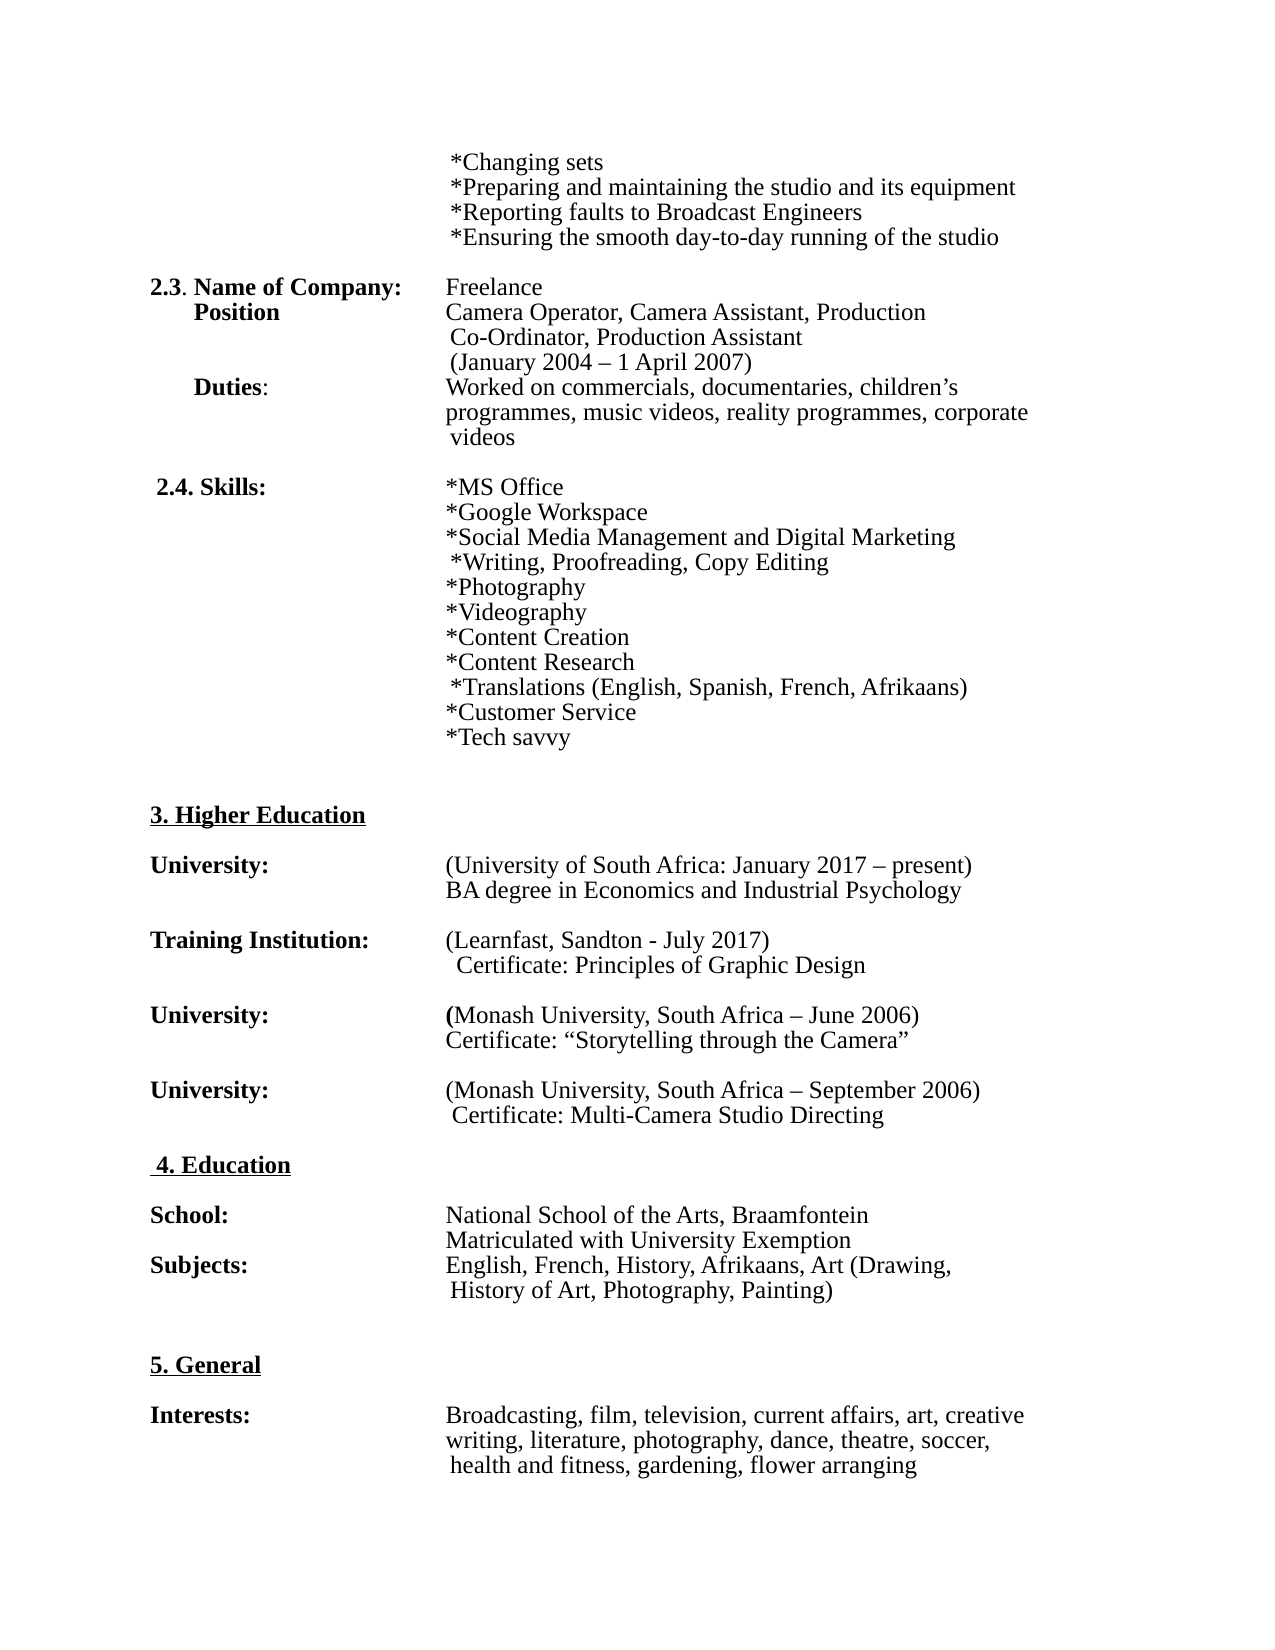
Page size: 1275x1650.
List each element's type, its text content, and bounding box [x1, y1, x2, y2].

text Certificate: Principles of Graphic Design [150, 953, 1125, 978]
text 2.3. Name of Company: Freelance [150, 275, 1125, 300]
text Subjects: English, French, History, Afrikaans, Art (Drawing, [150, 1253, 1125, 1278]
text writing, literature, photography, dance, theatre, soccer, [150, 1428, 1125, 1453]
text University: (Monash University, South Africa – September 2006) [150, 1078, 1125, 1103]
text *Social Media Management and Digital Marketing [150, 525, 1125, 550]
text (January 2004 – 1 April 2007) [150, 350, 1125, 375]
text *Google Workspace [150, 500, 1125, 525]
text *Content Creation [150, 625, 1125, 650]
text Co-Ordinator, Production Assistant [375, 325, 1125, 350]
text Matriculated with University Exemption [150, 1228, 1125, 1253]
text *Writing, Proofreading, Copy Editing [150, 550, 1125, 575]
text Position Camera Operator, Camera Assistant, Production [150, 300, 1125, 325]
text *Photography [150, 575, 1125, 600]
text Certificate: Multi-Camera Studio Directing [150, 1103, 1125, 1128]
text programmes, music videos, reality programmes, corporate [150, 400, 1125, 425]
text *Videography [150, 600, 1125, 625]
text History of Art, Photography, Painting) [375, 1278, 1125, 1303]
text *Translations (English, Spanish, French, Afrikaans) [150, 675, 1125, 700]
text health and fitness, gardening, flower arranging [150, 1453, 1125, 1478]
text University: (University of South Africa: January 2017 – present) [150, 853, 1125, 878]
text Certificate: “Storytelling through the Camera” [150, 1028, 1125, 1053]
text Interests: Broadcasting, film, television, current affairs, art, creative [150, 1403, 1125, 1428]
text *Preparing and maintaining the studio and its equipment [450, 175, 1125, 200]
text 2.4. Skills: *MS Office [150, 475, 1125, 500]
text University: (Monash University, South Africa – June 2006) [150, 1003, 1125, 1028]
text BA degree in Economics and Industrial Psychology [150, 878, 1125, 903]
text Training Institution: (Learnfast, Sandton - July 2017) [150, 928, 1125, 953]
text *Ensuring the smooth day-to-day running of the studio [450, 225, 1125, 250]
text *Content Research [150, 650, 1125, 675]
text videos [150, 425, 1125, 450]
text Duties: Worked on commercials, documentaries, children’s [150, 375, 1125, 400]
text 5. General [150, 1353, 1125, 1378]
text School: National School of the Arts, Braamfontein [150, 1203, 1125, 1228]
text *Customer Service [150, 700, 1125, 725]
text 3. Higher Education [150, 803, 1125, 828]
text *Reporting faults to Broadcast Engineers [450, 200, 1125, 225]
text *Tech savvy [150, 725, 1125, 750]
text 4. Education [150, 1153, 1125, 1178]
text *Changing sets [450, 150, 1125, 175]
